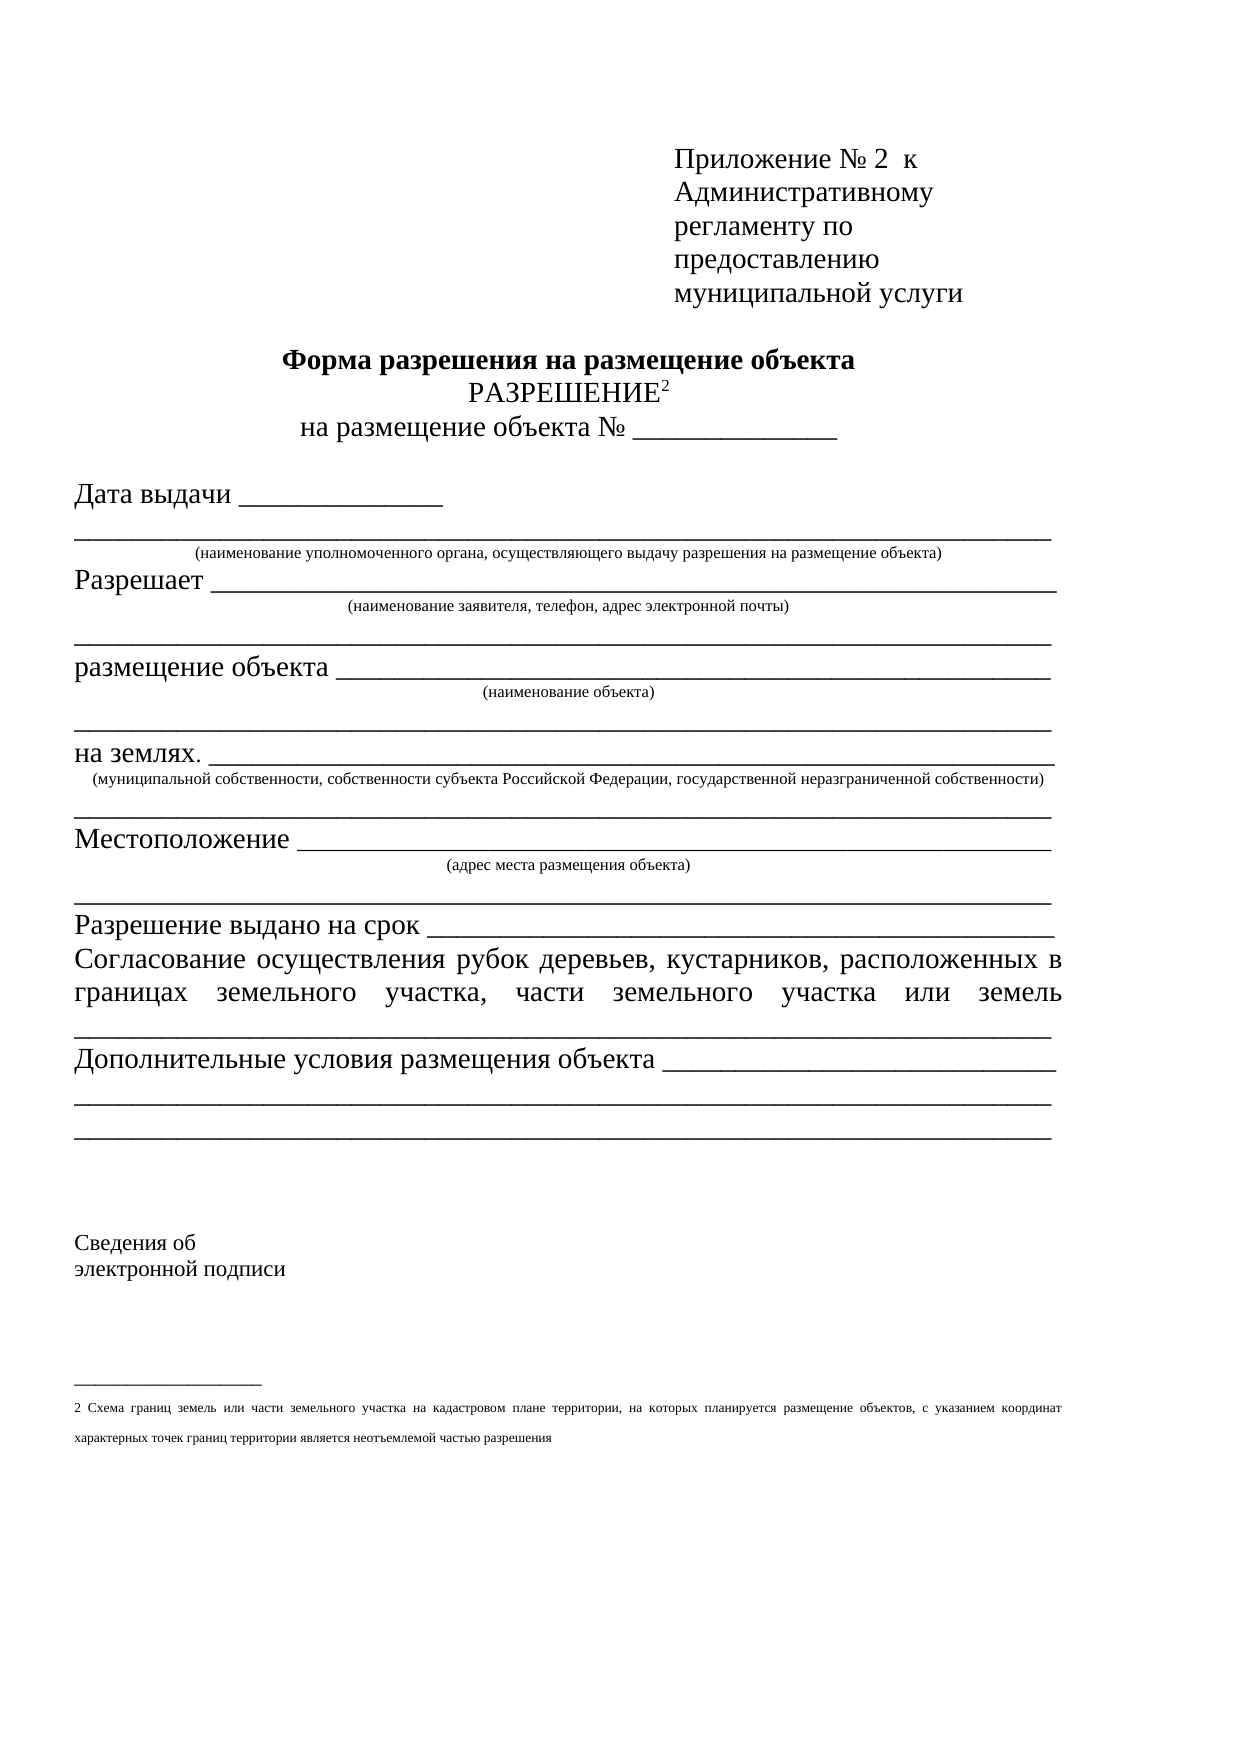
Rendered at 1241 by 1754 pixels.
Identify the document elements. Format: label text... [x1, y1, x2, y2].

text ___________________________________________________________________ [74, 1109, 1063, 1142]
text ___________________________________________________________________ Местоположение _______________________________________________________________ [74, 788, 1063, 855]
text ___________________________________________________________________ [74, 701, 1063, 735]
text ___________________________________________________________________ [74, 615, 1063, 649]
text (адрес места размещения объекта) [74, 855, 1063, 874]
text Согласование осуществления рубок деревьев, кустарников, расположенных в границах земельного участка, части земельного участка или земель ___________________________________________________________________ [74, 941, 1063, 1042]
text Дата выдачи ______________ [74, 476, 1063, 510]
text размещение объекта _________________________________________________ [74, 649, 1063, 682]
text Приложение № 2 к Административному регламенту по предоставлению муниципальной услуги [674, 141, 1050, 308]
text ___________________________________________________________________ [74, 1075, 1063, 1109]
text 2 Схема границ земель или части земельного участка на кадастровом плане территории, на которых планируется размещение объектов, с указанием координат характерных точек границ территории является неотъемлемой частью разрешения [74, 1400, 1063, 1449]
text РАЗРЕШЕНИЕ2 [74, 376, 1063, 409]
text ___________________________________________________________________ [74, 874, 1063, 907]
text Разрешение выдано на срок ___________________________________________ [74, 907, 1063, 941]
text (муниципальной собственности, собственности субъекта Российской Федерации, государственной неразграниченной собственности) [74, 768, 1063, 788]
text на размещение объекта № ______________ [74, 409, 1063, 443]
text Дополнительные условия размещения объекта ___________________________ [74, 1042, 1063, 1075]
text (наименование уполномоченного органа, осуществляющего выдачу разрешения на размещение объекта) [74, 543, 1063, 562]
text Сведения об [74, 1228, 1063, 1255]
text электронной подписи [74, 1255, 1063, 1281]
text на землях. __________________________________________________________ [74, 735, 1063, 768]
text ___________________________________________________________________ [74, 510, 1063, 543]
text (наименование заявителя, телефон, адрес электронной почты) [74, 596, 1063, 615]
text __________________ [74, 1364, 1063, 1388]
text Форма разрешения на размещение объекта [74, 342, 1063, 376]
text Разрешает __________________________________________________________ [74, 562, 1063, 596]
text (наименование объекта) [74, 682, 1063, 701]
